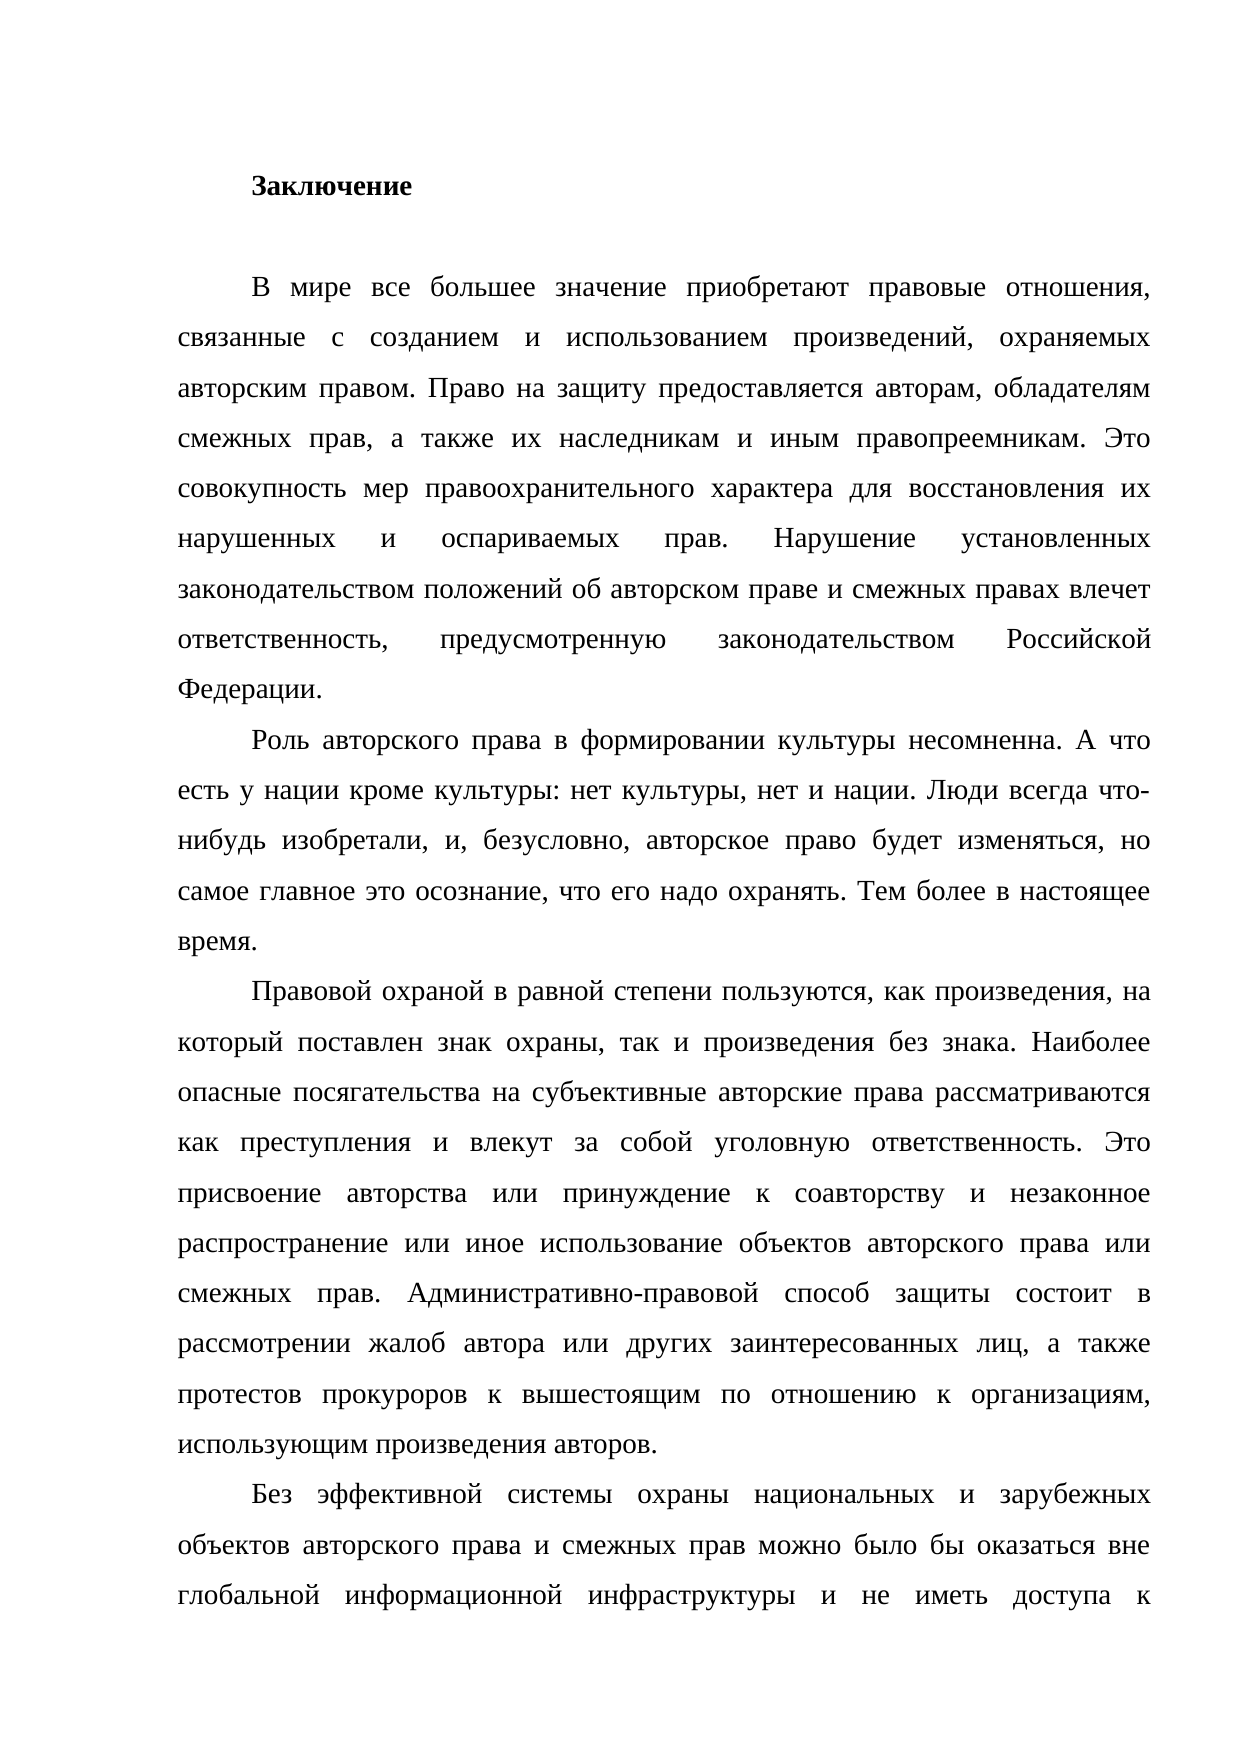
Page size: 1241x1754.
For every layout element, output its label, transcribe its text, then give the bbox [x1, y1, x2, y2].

text Правовой охраной в равной степени пользуются, как произведения, на который поставлен знак охраны, так и произведения без знака. Наиболее опасные посягательства на субъективные авторские права рассматриваются как преступления и влекут за собой уголовную ответственность. Это присвоение авторства или принуждение к соавторству и незаконное распространение или иное использование объектов авторского права или смежных прав. Административно-правовой способ защиты состоит в рассмотрении жалоб автора или других заинтересованных лиц, а также протестов прокуроров к вышестоящим по отношению к организациям, использующим произведения авторов. [177, 973, 1152, 1460]
text Заключение [177, 168, 1152, 202]
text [177, 1477, 1152, 1611]
text Роль авторского права в формировании культуры несомненна. А что есть у нации кроме культуры: нет культуры, нет и нации. Люди всегда что-нибудь изобретали, и, безусловно, авторское право будет изменяться, но самое главное это осознание, что его надо охранять. Тем более в настоящее время. [177, 722, 1152, 957]
text В мире все большее значение приобретают правовые отношения, связанные с созданием и использованием произведений, охраняемых авторским правом. Право на защиту предоставляется авторам, обладателям смежных прав, а также их наследникам и иным правопреемникам. Это совокупность мер правоохранительного характера для восстановления их нарушенных и оспариваемых прав. Нарушение установленных законодательством положений об авторском праве и смежных правах влечет ответственность, предусмотренную законодательством Российской Федерации. [177, 269, 1152, 705]
